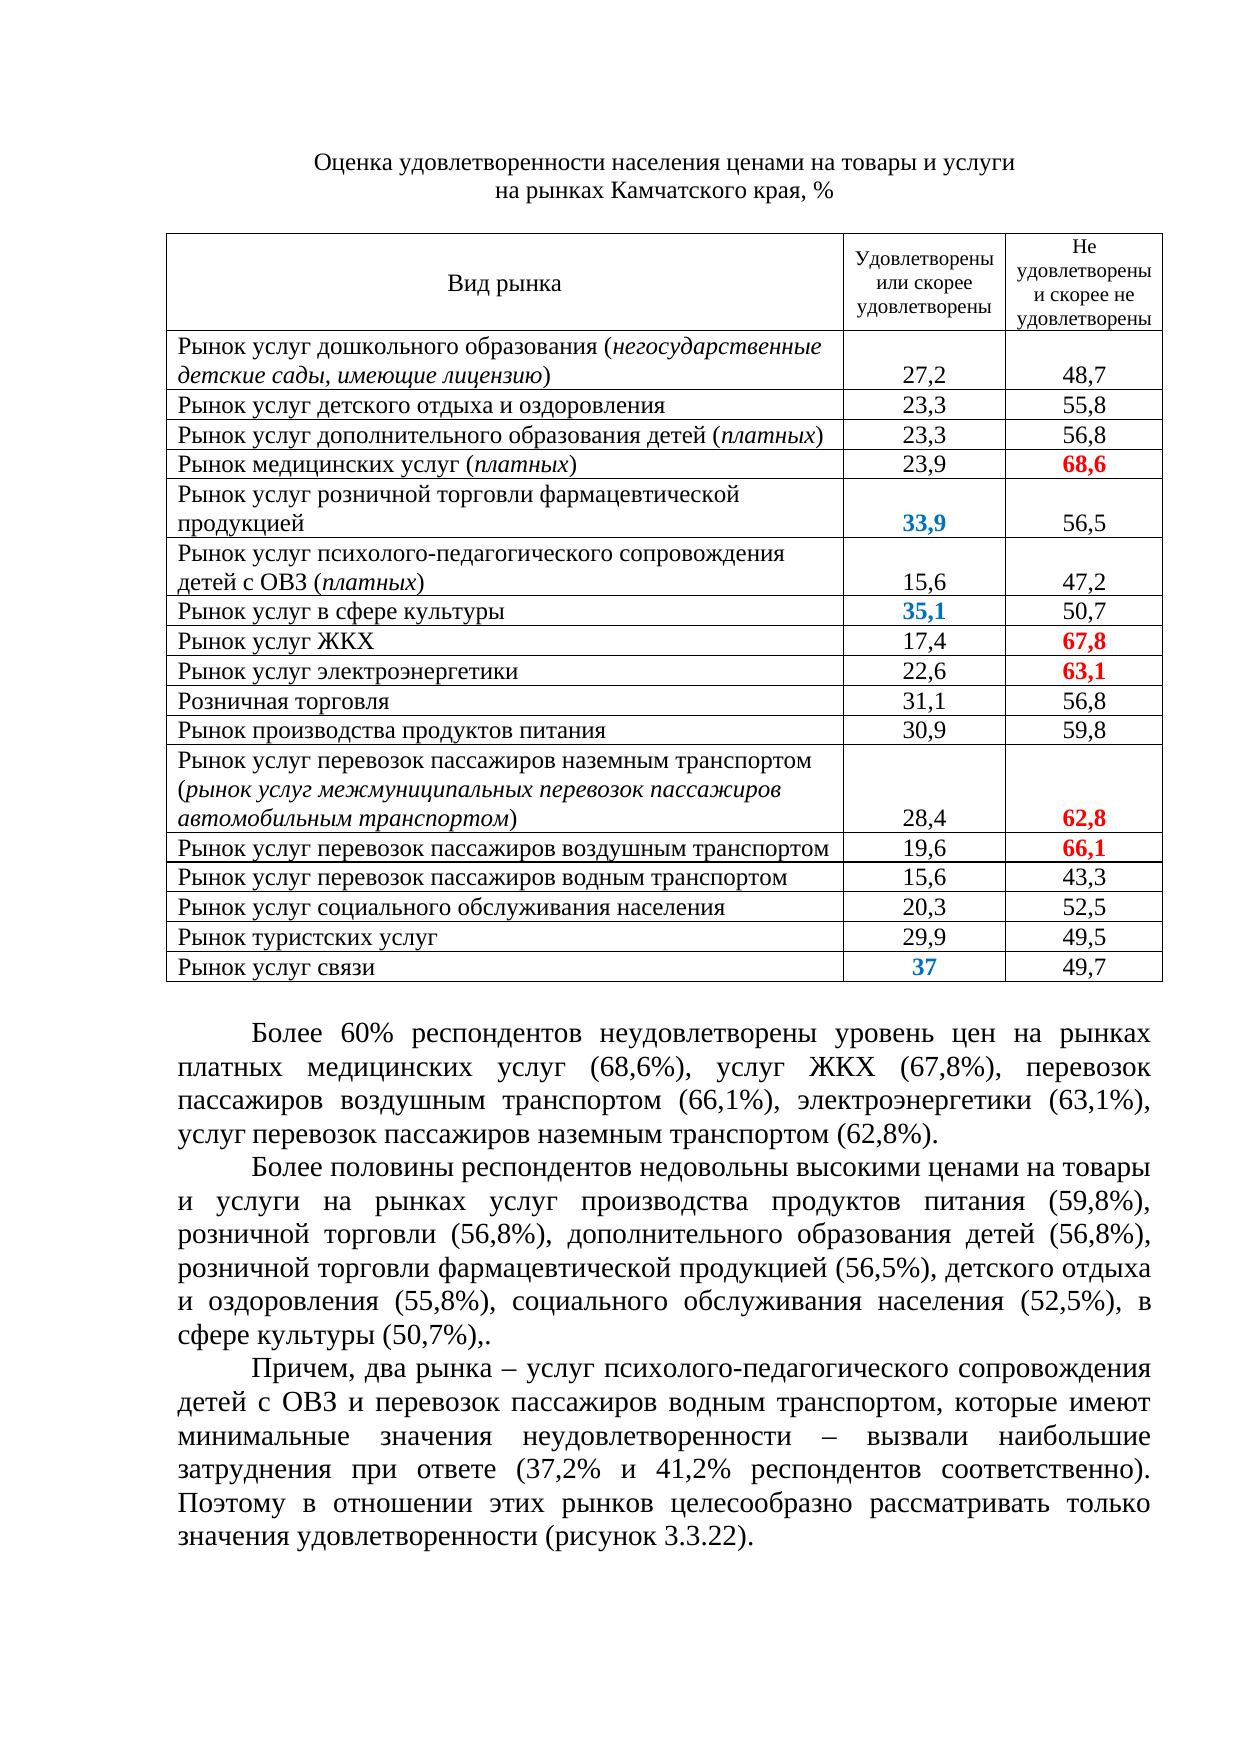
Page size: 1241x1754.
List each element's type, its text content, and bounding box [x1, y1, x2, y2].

text Оценка удовлетворенности населения ценами на товары и услуги [177, 147, 1152, 176]
table_cell Рынок услуг детского отдыха и оздоровления [167, 390, 843, 419]
table_cell 15,6 [844, 538, 1005, 595]
table_cell 49,7 [1006, 952, 1162, 981]
table_cell Рынок услуг электроэнергетики [167, 656, 843, 685]
table_cell 23,9 [844, 450, 1005, 478]
table_cell 28,4 [844, 745, 1005, 832]
text Причем, два рынка – услуг психолого-педагогического сопровождения детей с ОВЗ и перевозок пассажиров водным транспортом, которые имеют минимальные значения неудовлетворенности – вызвали наибольшие затруднения при ответе (37,2% и 41,2% респондентов соответственно). Поэтому в отношении этих рынков целесообразно рассматривать только значения удовлетворенности (рисунок 3.3.22). [177, 1351, 1152, 1552]
table_cell Рынок услуг перевозок пассажиров наземным транспортом (рынок услуг межмуниципальных перевозок пассажиров автомобильным транспортом) [167, 745, 843, 832]
table_cell 27,2 [844, 331, 1005, 389]
table_cell Рынок услуг психолого-педагогического сопровождения детей с ОВЗ (платных) [167, 538, 843, 595]
table_cell 52,5 [1006, 892, 1162, 921]
table_cell 31,1 [844, 686, 1005, 714]
table_cell 33,9 [844, 479, 1005, 537]
table_header Не удовлетворены и скорее не удовлетворены [1006, 234, 1162, 330]
table_cell 56,5 [1006, 479, 1162, 537]
table_cell 30,9 [844, 716, 1005, 744]
table_cell 68,6 [1006, 450, 1162, 478]
table_cell 56,8 [1006, 686, 1162, 714]
text Более 60% респондентов неудовлетворены уровень цен на рынках платных медицинских услуг (68,6%), услуг ЖКХ (67,8%), перевозок пассажиров воздушным транспортом (66,1%), электроэнергетики (63,1%), услуг перевозок пассажиров наземным транспортом (62,8%). [177, 1015, 1152, 1149]
text Более половины респондентов недовольны высокими ценами на товары и услуги на рынках услуг производства продуктов питания (59,8%), розничной торговли (56,8%), дополнительного образования детей (56,8%), розничной торговли фармацевтической продукцией (56,5%), детского отдыха и оздоровления (55,8%), социального обслуживания населения (52,5%), в сфере культуры (50,7%),. [177, 1149, 1152, 1351]
table_cell Рынок услуг социального обслуживания населения [167, 892, 843, 921]
table_cell Рынок услуг в сфере культуры [167, 596, 843, 625]
table_cell 50,7 [1006, 596, 1162, 625]
table_cell Рынок услуг перевозок пассажиров воздушным транспортом [167, 833, 843, 861]
table_cell 22,6 [844, 656, 1005, 685]
table_cell 35,1 [844, 596, 1005, 625]
table_cell 63,1 [1006, 656, 1162, 685]
table_cell 56,8 [1006, 420, 1162, 448]
table_cell Рынок услуг ЖКХ [167, 626, 843, 655]
table_cell 20,3 [844, 892, 1005, 921]
table_header Вид рынка [167, 234, 843, 330]
table_cell Рынок услуг перевозок пассажиров водным транспортом [167, 863, 843, 891]
table_cell 23,3 [844, 390, 1005, 419]
table_cell Розничная торговля [167, 686, 843, 714]
table_cell 23,3 [844, 420, 1005, 448]
table_cell Рынок услуг дополнительного образования детей (платных) [167, 420, 843, 448]
table_cell 59,8 [1006, 716, 1162, 744]
table_cell 43,3 [1006, 863, 1162, 891]
table_cell 62,8 [1006, 745, 1162, 832]
table_cell 49,5 [1006, 922, 1162, 951]
table_cell Рынок производства продуктов питания [167, 716, 843, 744]
table_cell 66,1 [1006, 833, 1162, 861]
table_cell Рынок медицинских услуг (платных) [167, 450, 843, 478]
table_header Удовлетворены или скорее удовлетворены [844, 234, 1005, 330]
table_cell 19,6 [844, 833, 1005, 861]
table_cell Рынок услуг дошкольного образования (негосударственные детские сады, имеющие лицензию) [167, 331, 843, 389]
table_cell 67,8 [1006, 626, 1162, 655]
table_cell Рынок услуг розничной торговли фармацевтической продукцией [167, 479, 843, 537]
table_cell 47,2 [1006, 538, 1162, 595]
table_cell 48,7 [1006, 331, 1162, 389]
table_cell 29,9 [844, 922, 1005, 951]
table_cell 37 [844, 952, 1005, 981]
text на рынках Камчатского края, % [177, 176, 1152, 204]
table_cell Рынок услуг связи [167, 952, 843, 981]
table_cell 55,8 [1006, 390, 1162, 419]
table_cell 17,4 [844, 626, 1005, 655]
table_cell 15,6 [844, 863, 1005, 891]
table_cell Рынок туристских услуг [167, 922, 843, 951]
